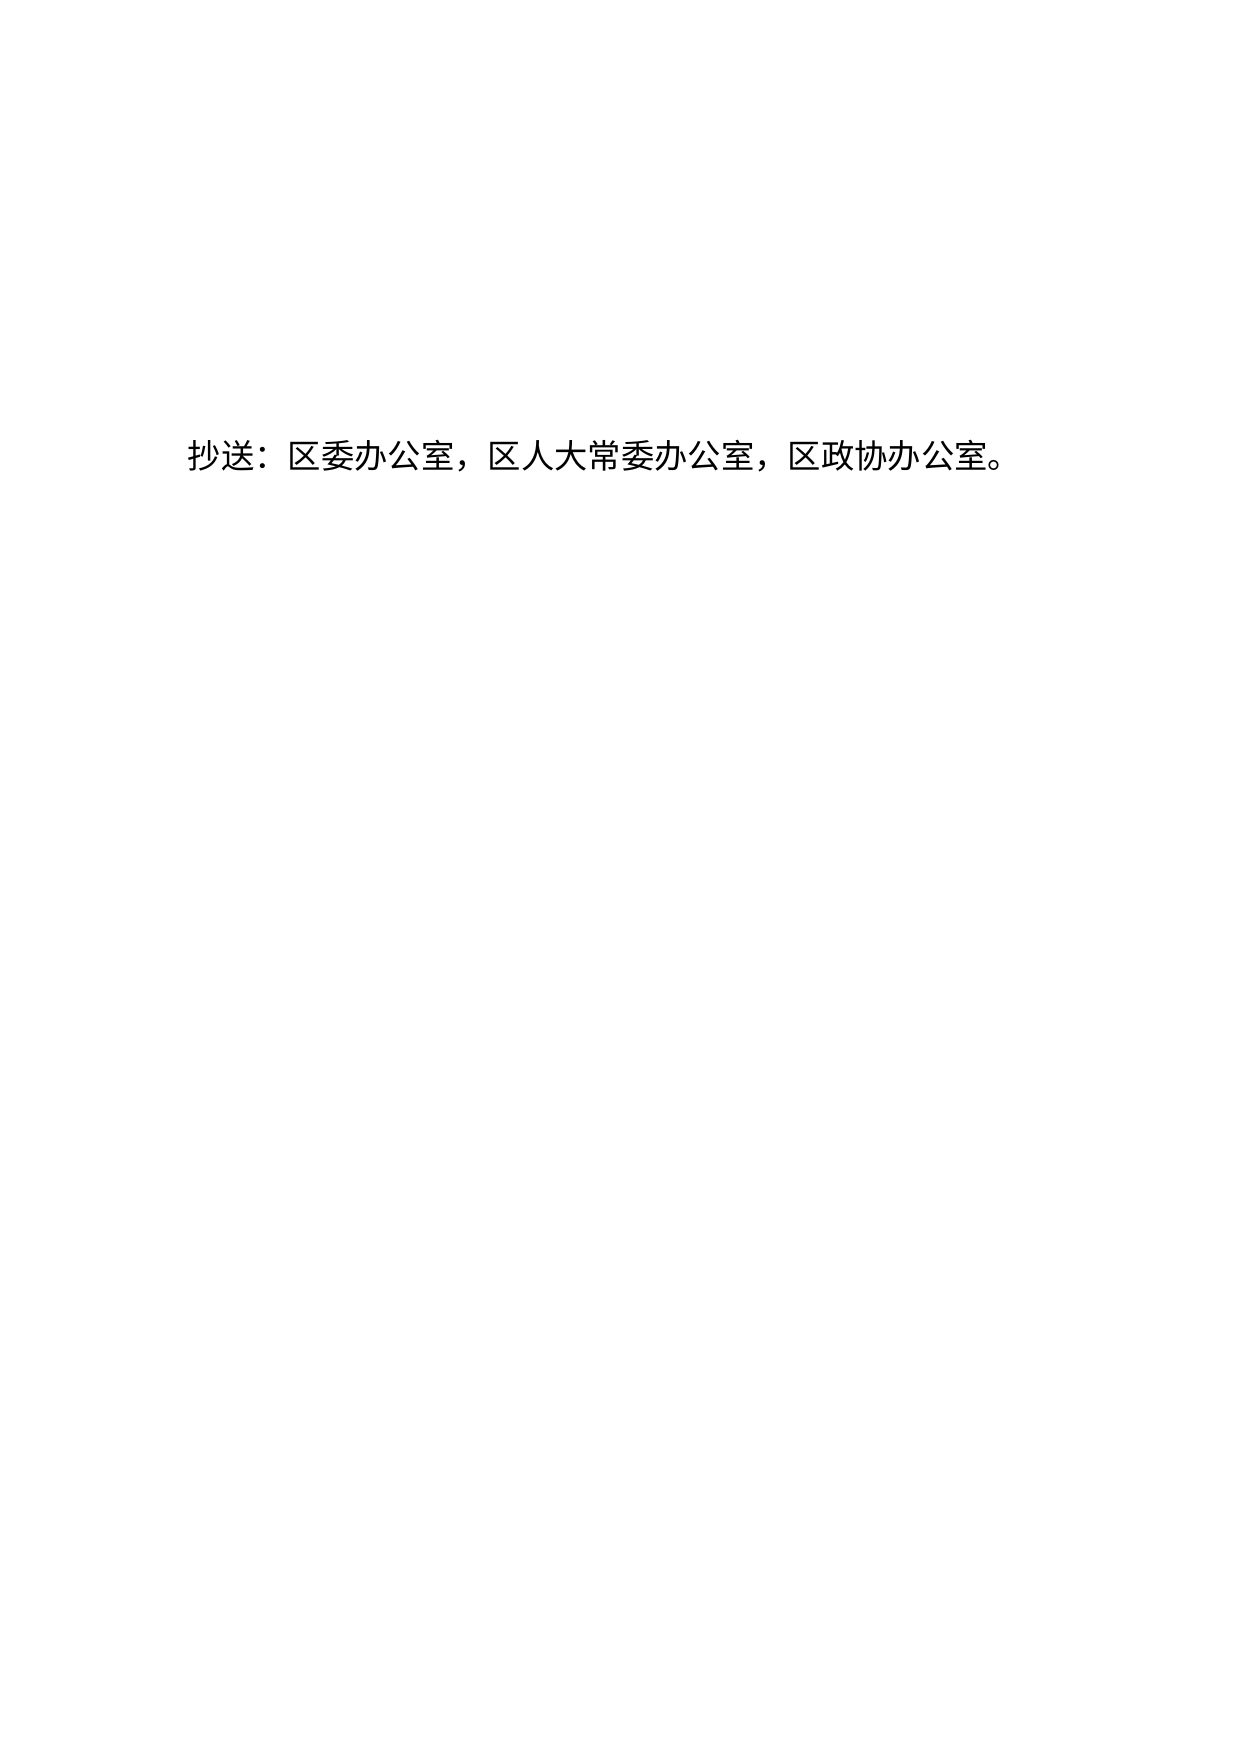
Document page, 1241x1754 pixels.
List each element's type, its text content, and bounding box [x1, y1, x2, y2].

text 抄送：区委办公室，区人大常委办公室，区政协办公室。 [187, 422, 1053, 487]
